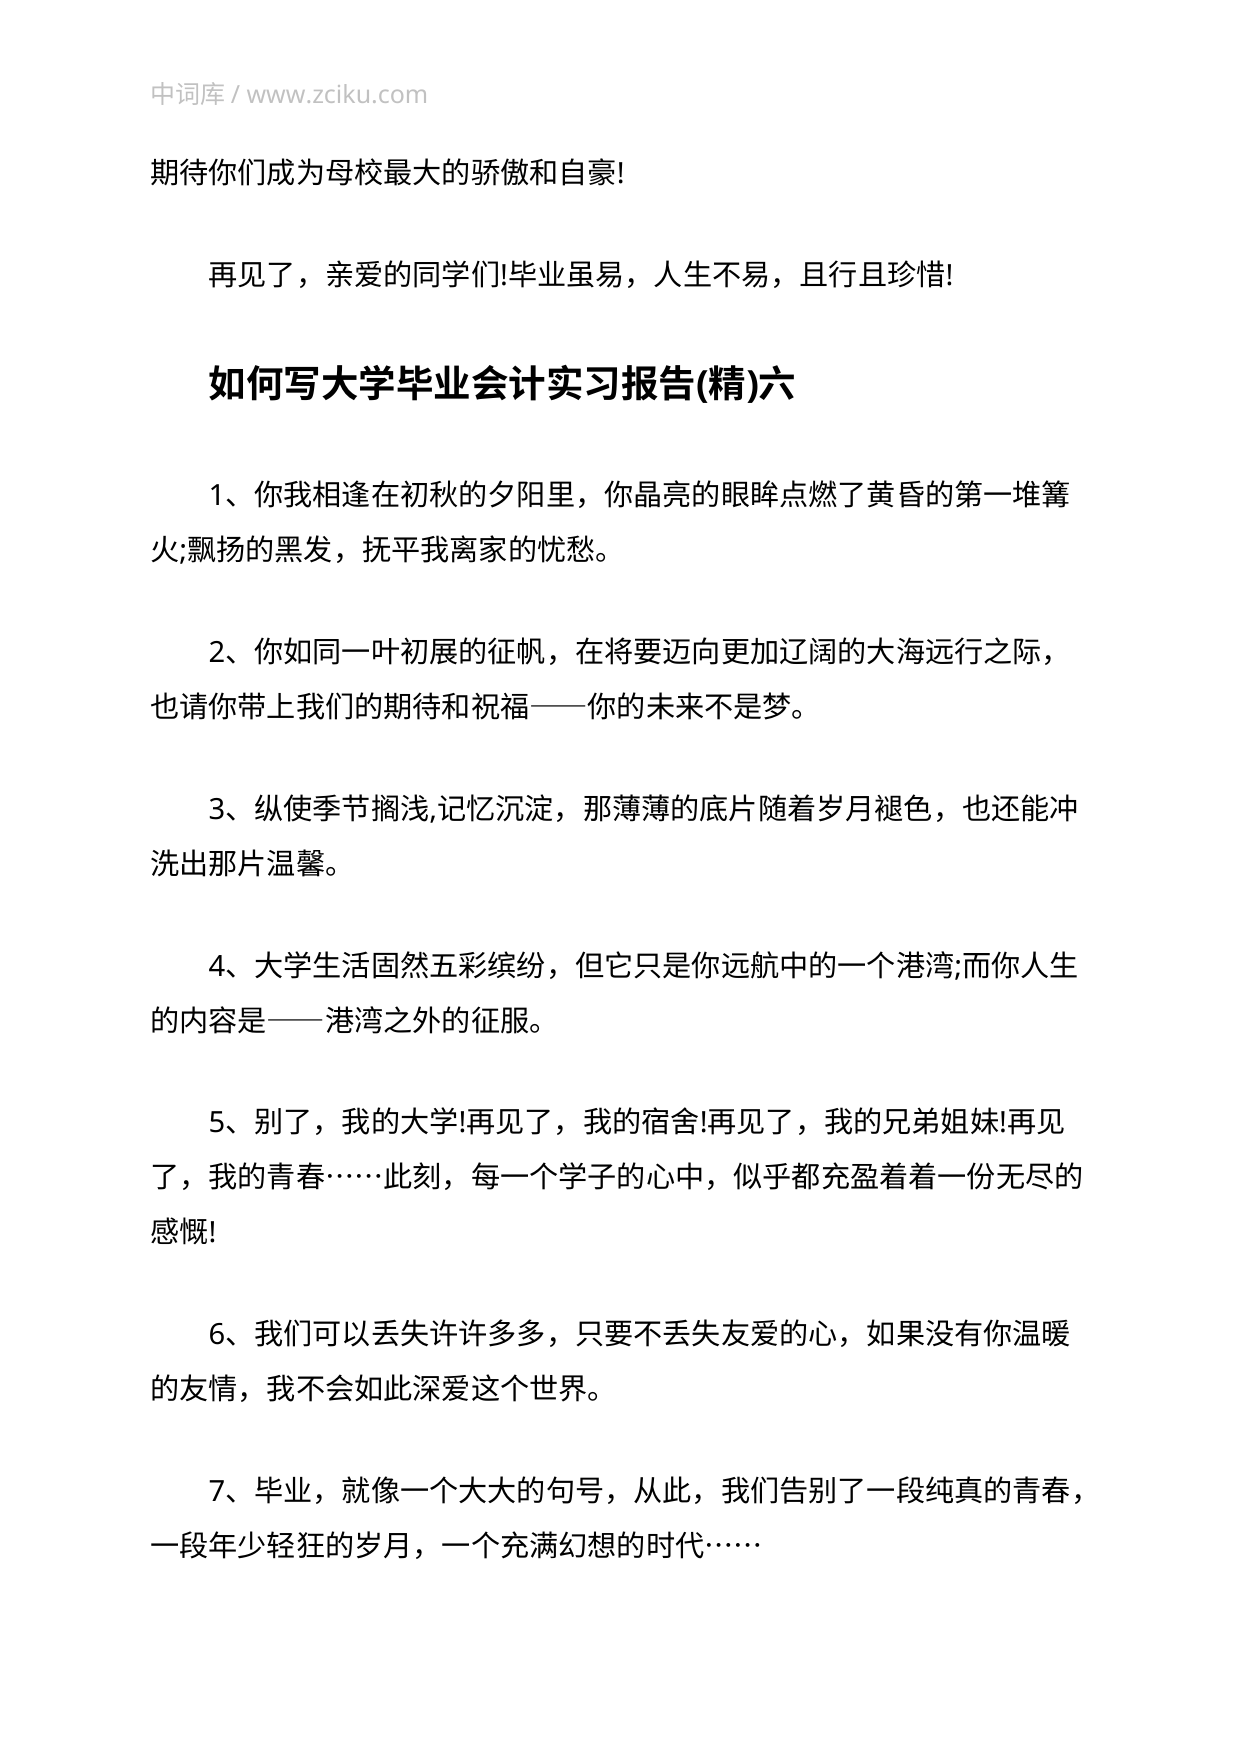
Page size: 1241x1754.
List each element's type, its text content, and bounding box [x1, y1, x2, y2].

text 3、纵使季节搁浅,记忆沉淀，那薄薄的底片随着岁月褪色，也还能冲洗出那片温馨。 [150, 785, 1090, 883]
text 1、你我相逢在初秋的夕阳里，你晶亮的眼眸点燃了黄昏的第一堆篝火;飘扬的黑发，抚平我离家的忧愁。 [150, 472, 1090, 569]
text 如何写大学毕业会计实习报告(精)六 [150, 354, 1090, 408]
text 再见了，亲爱的同学们!毕业虽易，人生不易，且行且珍惜! [150, 252, 1090, 294]
text 2、你如同一叶初展的征帆，在将要迈向更加辽阔的大海远行之际，也请你带上我们的期待和祝福——你的未来不是梦。 [150, 628, 1090, 726]
text 5、别了，我的大学!再见了，我的宿舍!再见了，我的兄弟姐妹!再见了，我的青春……此刻，每一个学子的心中，似乎都充盈着着一份无尽的感慨! [150, 1099, 1090, 1251]
text 4、大学生活固然五彩缤纷，但它只是你远航中的一个港湾;而你人生的内容是——港湾之外的征服。 [150, 942, 1090, 1039]
text 6、我们可以丢失许许多多，只要不丢失友爱的心，如果没有你温暖的友情，我不会如此深爱这个世界。 [150, 1311, 1090, 1408]
text 7、毕业，就像一个大大的句号，从此，我们告别了一段纯真的青春，一段年少轻狂的岁月，一个充满幻想的时代…… [150, 1467, 1090, 1565]
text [150, 150, 1090, 192]
